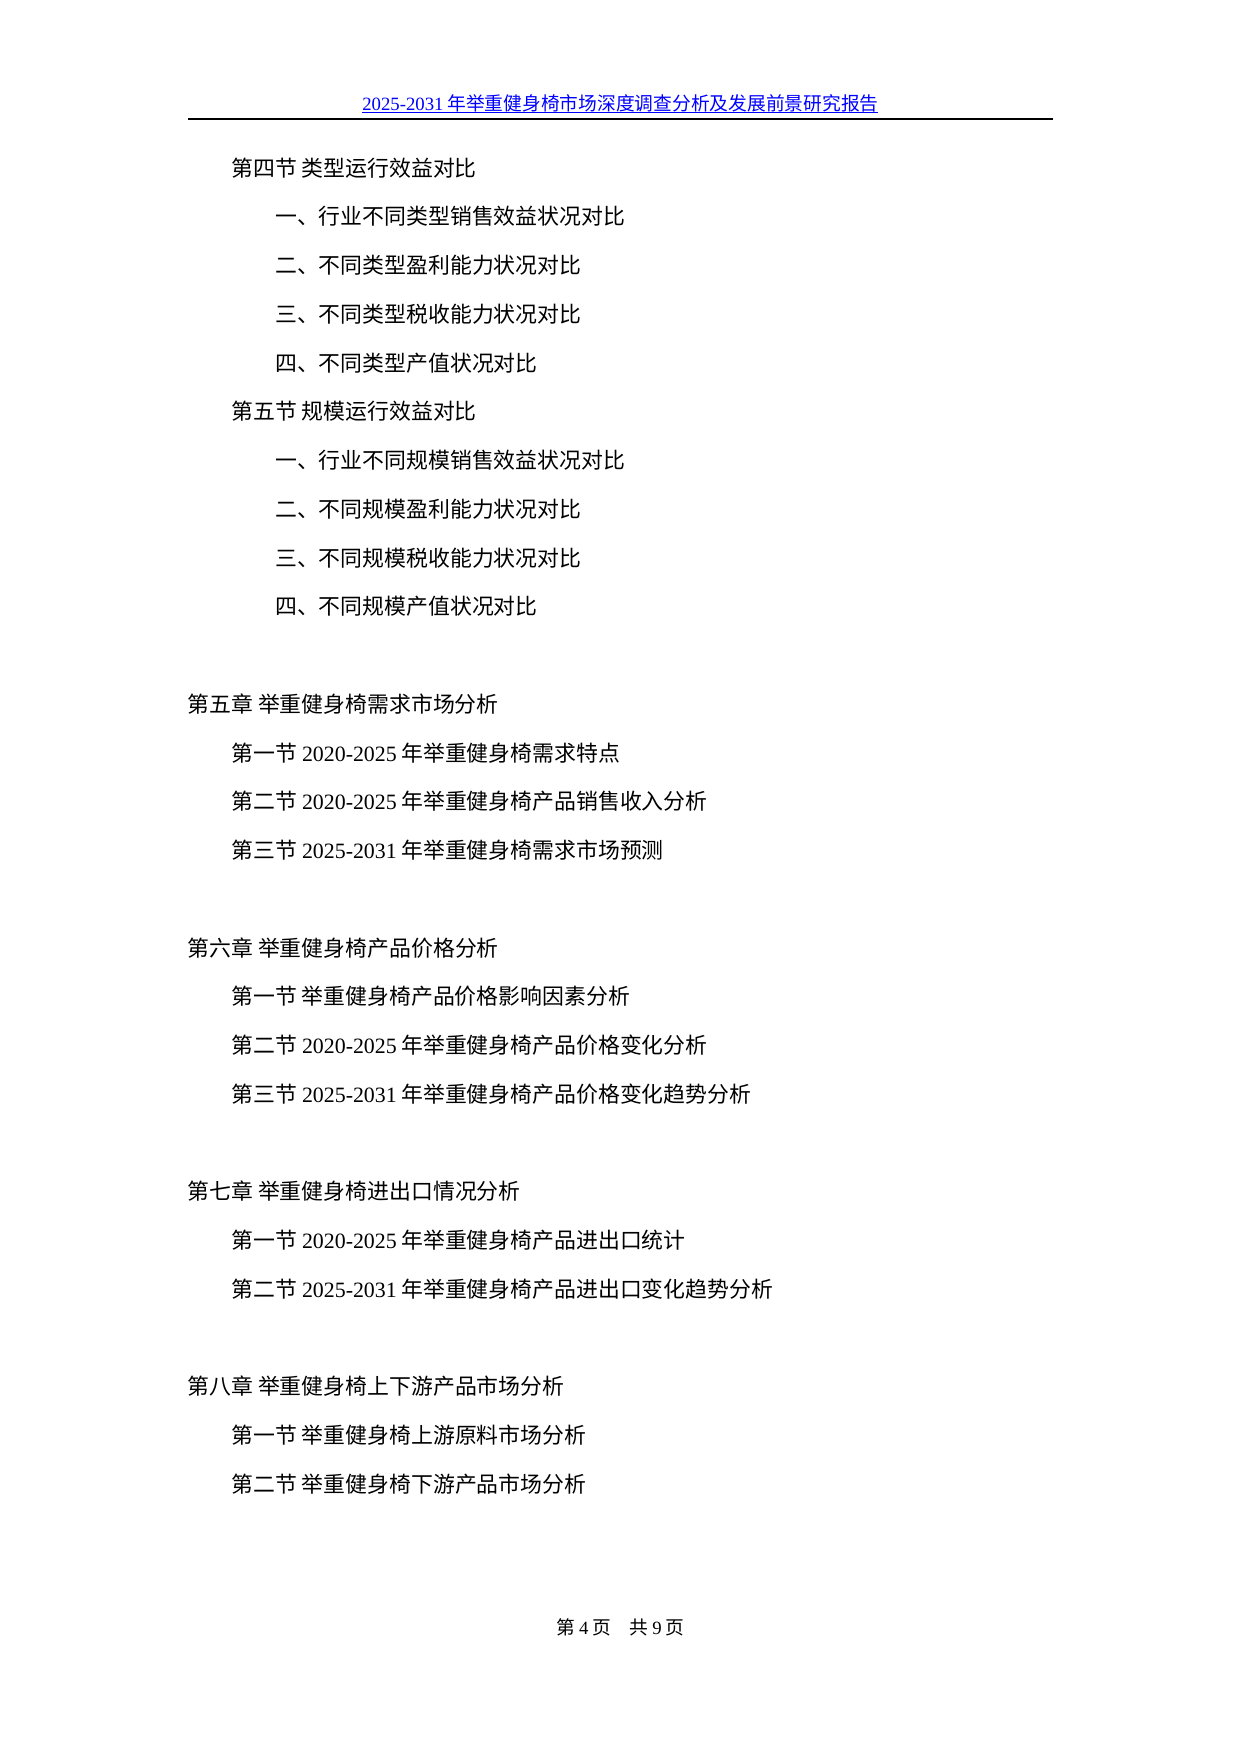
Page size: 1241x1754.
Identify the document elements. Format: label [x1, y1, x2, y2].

text [187, 150, 1053, 1499]
